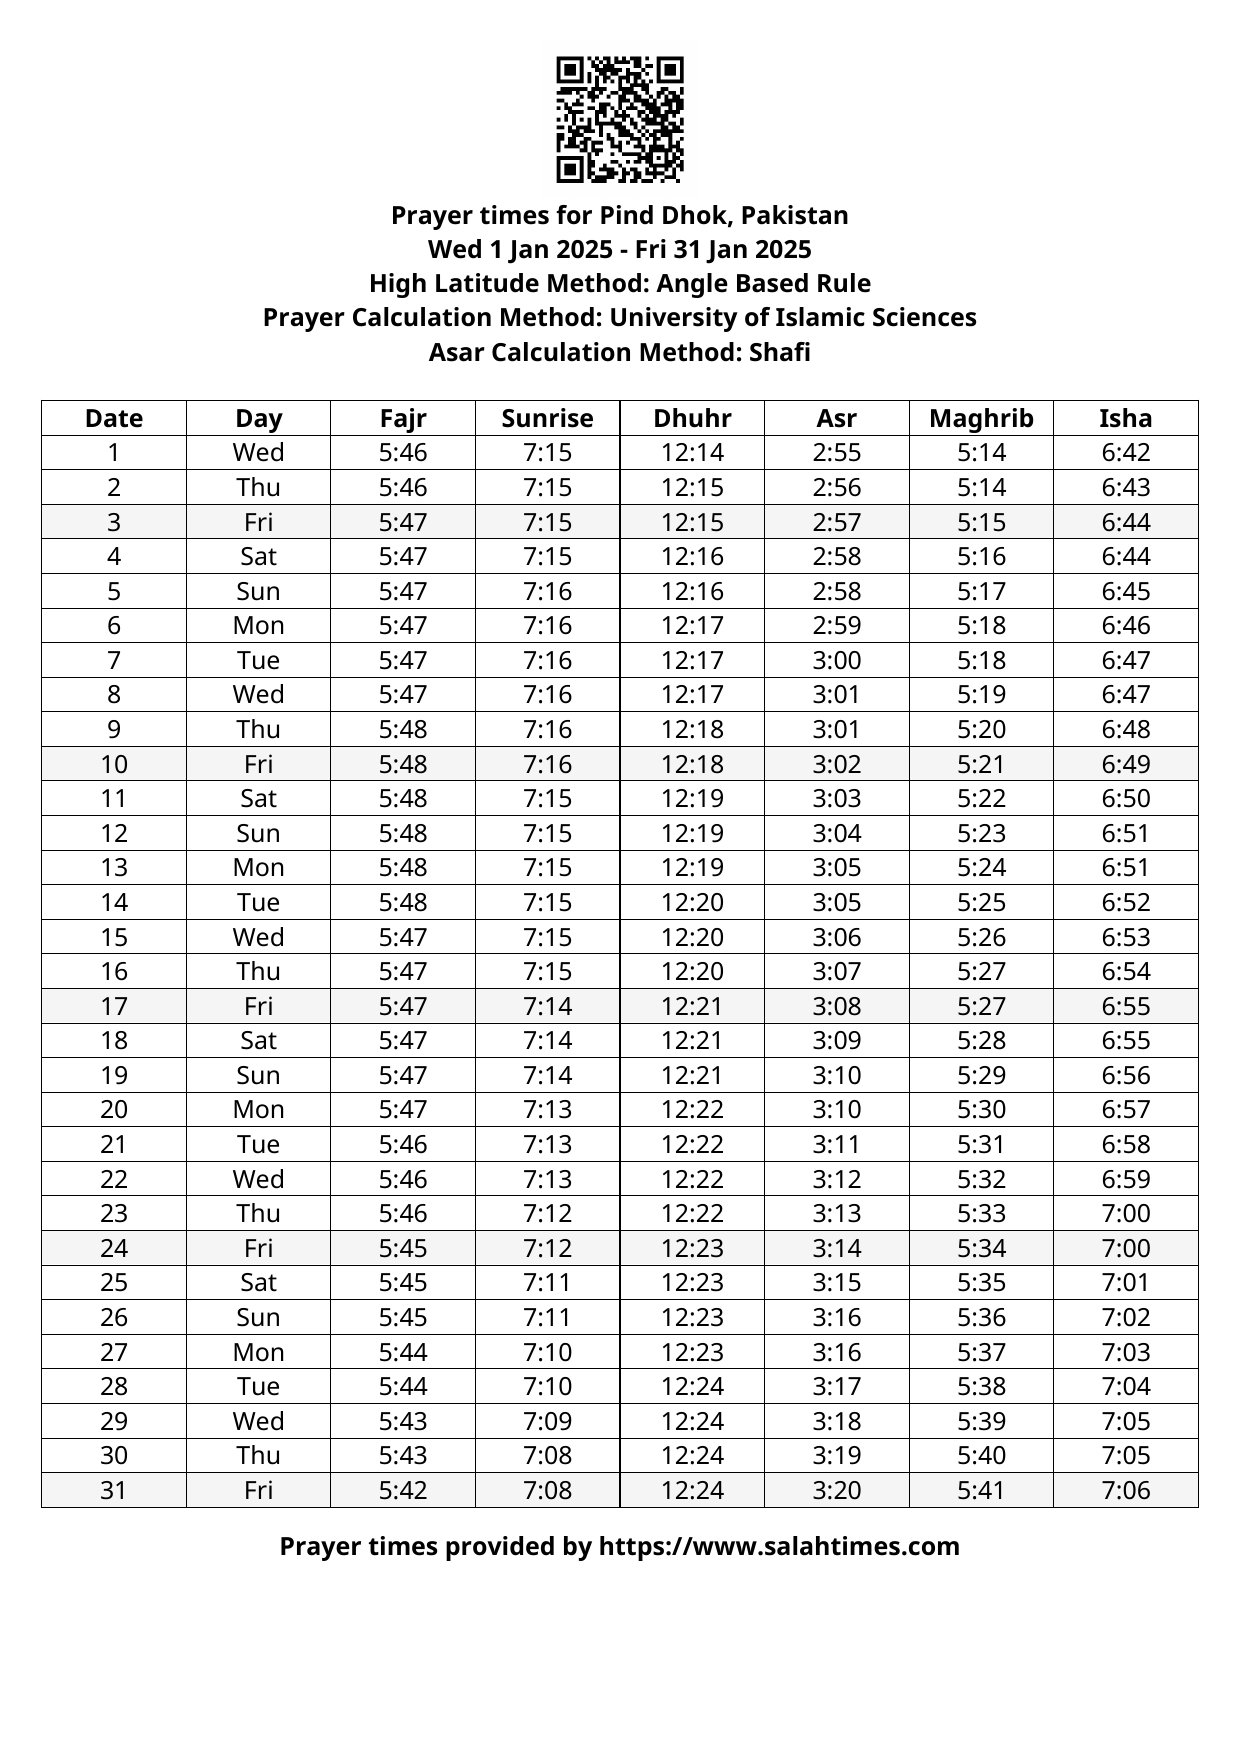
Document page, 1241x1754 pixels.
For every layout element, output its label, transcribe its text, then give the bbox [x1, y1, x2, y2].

table_cell Thu [187, 712, 330, 746]
table_cell 12:18 [621, 747, 764, 780]
table_cell 5:22 [910, 781, 1053, 815]
table_cell 1 [42, 436, 186, 469]
table_cell Tue [187, 1369, 330, 1403]
table_cell 5:47 [331, 989, 475, 1022]
table_cell 3:01 [765, 678, 909, 711]
table_cell Thu [187, 1196, 330, 1230]
table_header Dhuhr [621, 401, 764, 434]
table_cell 3:16 [765, 1300, 909, 1334]
table_cell 8 [42, 678, 186, 711]
table_cell 3:11 [765, 1127, 909, 1161]
table_cell 12:21 [621, 1024, 764, 1057]
table_cell 7:00 [1054, 1196, 1198, 1230]
table_cell 7:15 [476, 470, 619, 504]
table_cell 17 [42, 989, 186, 1022]
table_cell 5:35 [910, 1266, 1053, 1299]
table_cell 5:23 [910, 816, 1053, 849]
table_cell 12:24 [621, 1404, 764, 1437]
table_header Date [42, 401, 186, 434]
picture [542, 41, 699, 198]
table_cell 4 [42, 539, 186, 573]
table_cell 2:56 [765, 470, 909, 504]
table_cell 3:15 [765, 1266, 909, 1299]
table_cell 23 [42, 1196, 186, 1230]
table_cell 5:16 [910, 539, 1053, 573]
table_cell 6:43 [1054, 470, 1198, 504]
table_cell 5:48 [331, 747, 475, 780]
table_cell 5:26 [910, 920, 1053, 953]
table_cell 5:37 [910, 1335, 1053, 1368]
table_cell 12:19 [621, 816, 764, 849]
table_cell 25 [42, 1266, 186, 1299]
table_cell 5:18 [910, 643, 1053, 677]
table_cell 30 [42, 1439, 186, 1472]
table_cell 12:23 [621, 1335, 764, 1368]
table_cell 24 [42, 1231, 186, 1264]
table_cell 7:09 [476, 1404, 619, 1437]
table_cell 6:45 [1054, 574, 1198, 607]
table_cell 5:48 [331, 851, 475, 884]
table_cell 27 [42, 1335, 186, 1368]
table_cell 12:19 [621, 851, 764, 884]
table_cell Sat [187, 1266, 330, 1299]
table_cell 7:16 [476, 609, 619, 642]
text Asar Calculation Method: Shafi [42, 334, 1198, 368]
table_cell Wed [187, 1162, 330, 1195]
table_cell 5:44 [331, 1335, 475, 1368]
table_cell 7:13 [476, 1127, 619, 1161]
table_cell 3:16 [765, 1335, 909, 1368]
table_cell 7:15 [476, 885, 619, 919]
table_cell 12:23 [621, 1231, 764, 1264]
table_cell 7:12 [476, 1196, 619, 1230]
table_header Day [187, 401, 330, 434]
table_cell 2:57 [765, 505, 909, 538]
table_cell 11 [42, 781, 186, 815]
table_cell 21 [42, 1127, 186, 1161]
table_cell Fri [187, 505, 330, 538]
table_cell 5:47 [331, 1093, 475, 1126]
table_cell 7:08 [476, 1473, 619, 1507]
table_cell 5:46 [331, 1196, 475, 1230]
table_cell 3:18 [765, 1404, 909, 1437]
table_cell 3:01 [765, 712, 909, 746]
table_cell 5:47 [331, 609, 475, 642]
table_cell 3:10 [765, 1058, 909, 1092]
table_cell 6:50 [1054, 781, 1198, 815]
table_cell 12:24 [621, 1369, 764, 1403]
table_cell 5:47 [331, 920, 475, 953]
table_cell 5:47 [331, 643, 475, 677]
table_cell Thu [187, 954, 330, 988]
table_cell Sat [187, 539, 330, 573]
table_cell 6:51 [1054, 851, 1198, 884]
table_cell 7:15 [476, 816, 619, 849]
table_cell 12:16 [621, 539, 764, 573]
table_cell 3:19 [765, 1439, 909, 1472]
table_cell 3:06 [765, 920, 909, 953]
table_cell 5:47 [331, 505, 475, 538]
table_cell 16 [42, 954, 186, 988]
table_cell 7:04 [1054, 1369, 1198, 1403]
table_cell 7:01 [1054, 1266, 1198, 1299]
table_cell 5:46 [331, 436, 475, 469]
table_cell 6:47 [1054, 643, 1198, 677]
table_cell 12:15 [621, 470, 764, 504]
table_cell 7:16 [476, 643, 619, 677]
table_cell 5:46 [331, 470, 475, 504]
text Prayer Calculation Method: University of Islamic Sciences [42, 300, 1198, 334]
table_cell 10 [42, 747, 186, 780]
table_cell 14 [42, 885, 186, 919]
table_cell 12:20 [621, 885, 764, 919]
table_cell 5:44 [331, 1369, 475, 1403]
table_cell 5:34 [910, 1231, 1053, 1264]
table_cell 6:53 [1054, 920, 1198, 953]
table_cell 3:05 [765, 885, 909, 919]
table_cell Mon [187, 1335, 330, 1368]
table_cell 2:58 [765, 574, 909, 607]
table_cell 6:47 [1054, 678, 1198, 711]
table_cell Sun [187, 574, 330, 607]
table_cell 6:55 [1054, 1024, 1198, 1057]
table_cell Mon [187, 609, 330, 642]
table_cell 6:51 [1054, 816, 1198, 849]
table_cell Wed [187, 920, 330, 953]
table_cell 5:48 [331, 712, 475, 746]
table_cell 6:59 [1054, 1162, 1198, 1195]
table_cell 3:20 [765, 1473, 909, 1507]
table_cell 5:21 [910, 747, 1053, 780]
table_cell 5:47 [331, 1058, 475, 1092]
table_cell Sat [187, 781, 330, 815]
table_cell 7:00 [1054, 1231, 1198, 1264]
text Prayer times for Pind Dhok, Pakistan [42, 198, 1198, 232]
table_cell 5:48 [331, 781, 475, 815]
table_cell 7:11 [476, 1300, 619, 1334]
table_cell 29 [42, 1404, 186, 1437]
table_cell 2:58 [765, 539, 909, 573]
table_cell 7:14 [476, 1058, 619, 1092]
table_cell 12 [42, 816, 186, 849]
table_cell 12:17 [621, 609, 764, 642]
table_cell 12:24 [621, 1439, 764, 1472]
table_cell 5:45 [331, 1300, 475, 1334]
table_cell 5:42 [331, 1473, 475, 1507]
table_cell Tue [187, 885, 330, 919]
table_cell 5:25 [910, 885, 1053, 919]
table_cell 20 [42, 1093, 186, 1126]
table_cell 5:20 [910, 712, 1053, 746]
table_cell 5:43 [331, 1404, 475, 1437]
table_cell 7:05 [1054, 1404, 1198, 1437]
table_cell 5:40 [910, 1439, 1053, 1472]
table_cell 5:36 [910, 1300, 1053, 1334]
table_cell Tue [187, 643, 330, 677]
table_cell 7 [42, 643, 186, 677]
table_cell 3:02 [765, 747, 909, 780]
table_cell 12:17 [621, 643, 764, 677]
table_cell 12:23 [621, 1266, 764, 1299]
table_cell Tue [187, 1127, 330, 1161]
table_cell 6:56 [1054, 1058, 1198, 1092]
table_header Asr [765, 401, 909, 434]
table_cell 3:04 [765, 816, 909, 849]
table_cell 5:47 [331, 574, 475, 607]
table_cell 9 [42, 712, 186, 746]
table_cell 5:46 [331, 1162, 475, 1195]
table_cell 7:10 [476, 1335, 619, 1368]
table_cell 5:32 [910, 1162, 1053, 1195]
table_cell 3 [42, 505, 186, 538]
table_cell 5:24 [910, 851, 1053, 884]
table_cell 19 [42, 1058, 186, 1092]
table_cell 3:17 [765, 1369, 909, 1403]
table_cell 3:14 [765, 1231, 909, 1264]
table_cell 5:43 [331, 1439, 475, 1472]
table_cell 12:21 [621, 989, 764, 1022]
table_cell 12:22 [621, 1093, 764, 1126]
table_cell 5:15 [910, 505, 1053, 538]
table_cell 12:20 [621, 954, 764, 988]
table_cell 6:46 [1054, 609, 1198, 642]
table_cell Thu [187, 470, 330, 504]
table_cell Mon [187, 851, 330, 884]
table_cell 12:14 [621, 436, 764, 469]
table_cell 3:12 [765, 1162, 909, 1195]
table_cell 26 [42, 1300, 186, 1334]
table_cell 6:42 [1054, 436, 1198, 469]
table_cell 7:11 [476, 1266, 619, 1299]
table_cell Fri [187, 989, 330, 1022]
table_cell Wed [187, 1404, 330, 1437]
table_cell 3:07 [765, 954, 909, 988]
table_cell 2 [42, 470, 186, 504]
table_cell 6:54 [1054, 954, 1198, 988]
table_cell 5 [42, 574, 186, 607]
table_cell 12:19 [621, 781, 764, 815]
table_cell 12:24 [621, 1473, 764, 1507]
table_cell Sat [187, 1024, 330, 1057]
table_cell 13 [42, 851, 186, 884]
table_cell Sun [187, 816, 330, 849]
table_cell 7:13 [476, 1093, 619, 1126]
table_cell 5:46 [331, 1127, 475, 1161]
table_cell 5:45 [331, 1266, 475, 1299]
table_cell 7:16 [476, 712, 619, 746]
table_cell 3:10 [765, 1093, 909, 1126]
table_cell 12:22 [621, 1196, 764, 1230]
table_cell 5:39 [910, 1404, 1053, 1437]
table_cell 12:23 [621, 1300, 764, 1334]
table_cell 7:14 [476, 1024, 619, 1057]
table_cell 12:22 [621, 1127, 764, 1161]
table_cell 7:02 [1054, 1300, 1198, 1334]
table_cell 7:15 [476, 781, 619, 815]
table_cell Fri [187, 747, 330, 780]
table_cell 5:31 [910, 1127, 1053, 1161]
table_cell 7:15 [476, 920, 619, 953]
table_cell 5:28 [910, 1024, 1053, 1057]
table_cell 7:08 [476, 1439, 619, 1472]
table_cell 3:05 [765, 851, 909, 884]
table_cell 7:16 [476, 678, 619, 711]
table_cell 3:13 [765, 1196, 909, 1230]
table_cell 6 [42, 609, 186, 642]
table_cell Fri [187, 1473, 330, 1507]
table_cell Thu [187, 1439, 330, 1472]
table_cell 12:17 [621, 678, 764, 711]
table_cell 7:10 [476, 1369, 619, 1403]
table_cell 5:27 [910, 989, 1053, 1022]
table_cell 5:18 [910, 609, 1053, 642]
table_cell 5:38 [910, 1369, 1053, 1403]
table_cell 5:47 [331, 1024, 475, 1057]
table_cell 2:55 [765, 436, 909, 469]
table_cell 3:09 [765, 1024, 909, 1057]
table_cell 6:48 [1054, 712, 1198, 746]
table_cell 7:16 [476, 574, 619, 607]
table_cell 7:15 [476, 505, 619, 538]
table_cell 7:16 [476, 747, 619, 780]
table_cell 7:15 [476, 436, 619, 469]
table_cell 5:17 [910, 574, 1053, 607]
table_cell 5:48 [331, 816, 475, 849]
text Prayer times provided by https://www.salahtimes.com [42, 1528, 1198, 1563]
table_cell 7:14 [476, 989, 619, 1022]
table_cell 5:45 [331, 1231, 475, 1264]
table_cell 31 [42, 1473, 186, 1507]
table_header Fajr [331, 401, 475, 434]
table_cell Wed [187, 436, 330, 469]
table_cell 22 [42, 1162, 186, 1195]
table_cell Sun [187, 1300, 330, 1334]
table_cell 2:59 [765, 609, 909, 642]
text High Latitude Method: Angle Based Rule [42, 266, 1198, 300]
table_cell 3:03 [765, 781, 909, 815]
table_cell 3:08 [765, 989, 909, 1022]
table_cell 28 [42, 1369, 186, 1403]
table_cell 6:52 [1054, 885, 1198, 919]
table_header Sunrise [476, 401, 619, 434]
table_cell 12:16 [621, 574, 764, 607]
table_cell 5:29 [910, 1058, 1053, 1092]
table_cell 12:22 [621, 1162, 764, 1195]
table_cell 7:15 [476, 851, 619, 884]
table_cell 15 [42, 920, 186, 953]
table_cell 7:15 [476, 954, 619, 988]
table_cell 7:06 [1054, 1473, 1198, 1507]
table_cell Fri [187, 1231, 330, 1264]
table_cell 5:19 [910, 678, 1053, 711]
table_cell 12:18 [621, 712, 764, 746]
text Wed 1 Jan 2025 - Fri 31 Jan 2025 [42, 232, 1198, 266]
table_cell 5:41 [910, 1473, 1053, 1507]
table_cell Mon [187, 1093, 330, 1126]
table_cell 5:47 [331, 678, 475, 711]
table_cell Wed [187, 678, 330, 711]
table_cell 6:44 [1054, 505, 1198, 538]
table_cell 6:58 [1054, 1127, 1198, 1161]
table_cell Sun [187, 1058, 330, 1092]
table_cell 18 [42, 1024, 186, 1057]
table_header Isha [1054, 401, 1198, 434]
table_cell 6:57 [1054, 1093, 1198, 1126]
table_cell 6:44 [1054, 539, 1198, 573]
table_cell 7:05 [1054, 1439, 1198, 1472]
table_cell 5:48 [331, 885, 475, 919]
table_cell 3:00 [765, 643, 909, 677]
table_cell 6:49 [1054, 747, 1198, 780]
table_cell 5:47 [331, 954, 475, 988]
table_cell 12:15 [621, 505, 764, 538]
table_cell 7:03 [1054, 1335, 1198, 1368]
table_header Maghrib [910, 401, 1053, 434]
table_cell 5:27 [910, 954, 1053, 988]
table_cell 5:47 [331, 539, 475, 573]
table_cell 5:14 [910, 436, 1053, 469]
table_cell 5:30 [910, 1093, 1053, 1126]
table_cell 6:55 [1054, 989, 1198, 1022]
table_cell 5:14 [910, 470, 1053, 504]
table_cell 7:12 [476, 1231, 619, 1264]
table_cell 7:15 [476, 539, 619, 573]
table_cell 12:21 [621, 1058, 764, 1092]
table_cell 12:20 [621, 920, 764, 953]
table_cell 7:13 [476, 1162, 619, 1195]
table_cell 5:33 [910, 1196, 1053, 1230]
